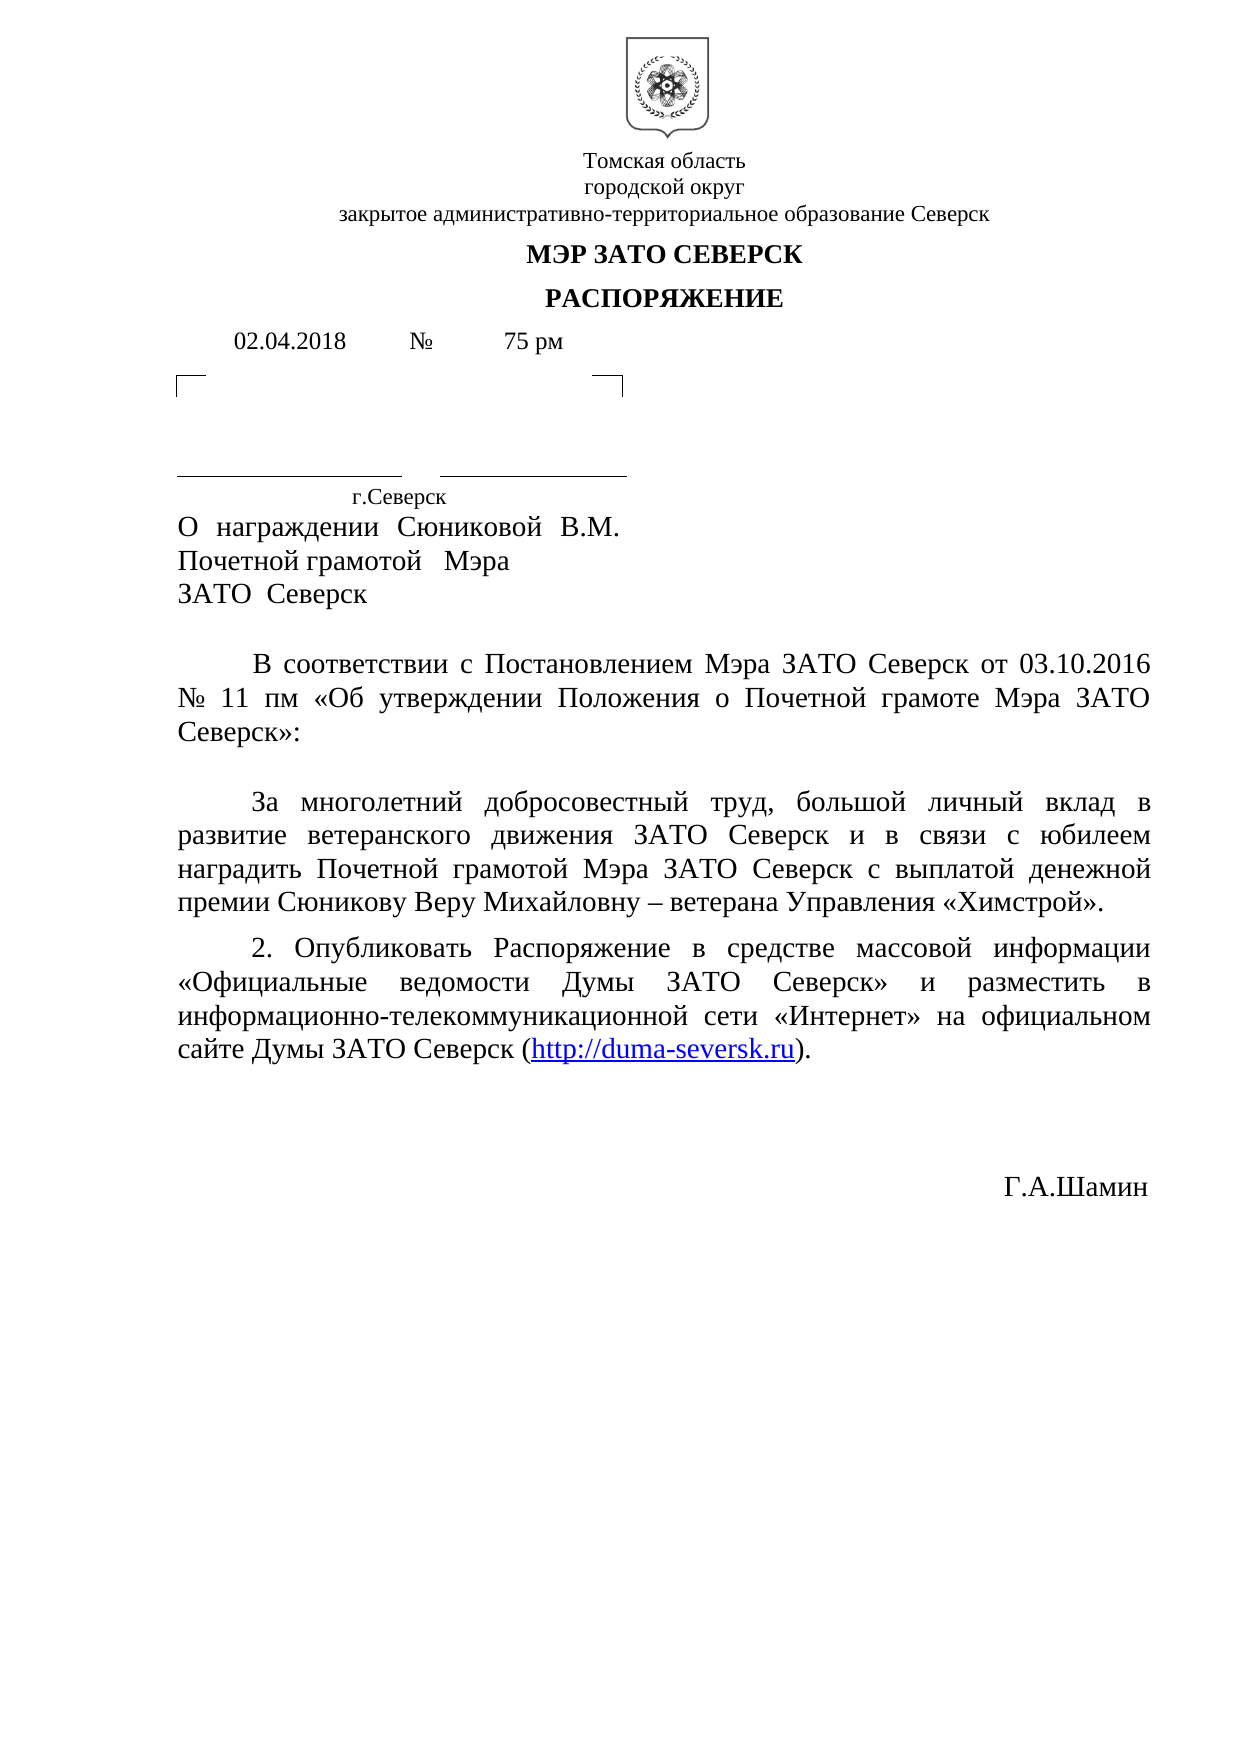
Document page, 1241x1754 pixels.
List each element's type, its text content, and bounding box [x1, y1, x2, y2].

table_header № [402, 313, 440, 476]
text 2. Опубликовать Распоряжение в средстве массовой информации «Официальные ведомости Думы ЗАТО Северск» и разместить в информационно-телекоммуникационной сети «Интернет» на официальном сайте Думы ЗАТО Северск (http://duma-seversk.ru). [177, 931, 1152, 1065]
text В соответствии с Постановлением Мэра ЗАТО Северск от 03.10.2016 № 11 пм «Об утверждении Положения о Почетной грамоте Мэра ЗАТО Северск»: [177, 647, 1152, 747]
table_header 75 рм [440, 313, 627, 476]
text Г.А.Шамин [177, 1169, 1152, 1203]
text О награждении Сюниковой В.М. Почетной грамотой Мэра [177, 509, 620, 577]
table_header 02.04.2018 [177, 313, 402, 476]
text За многолетний добросовестный труд, большой личный вклад в развитие ветеранского движения ЗАТО Северск и в связи с юбилеем наградить Почетной грамотой Мэра ЗАТО Северск с выплатой денежной премии Сюникову Веру Михайловну – ветерана Управления «Химстрой». [177, 784, 1152, 918]
text г.Северск [183, 483, 587, 509]
picture [625, 35, 712, 142]
text ЗАТО Северск [177, 577, 620, 610]
